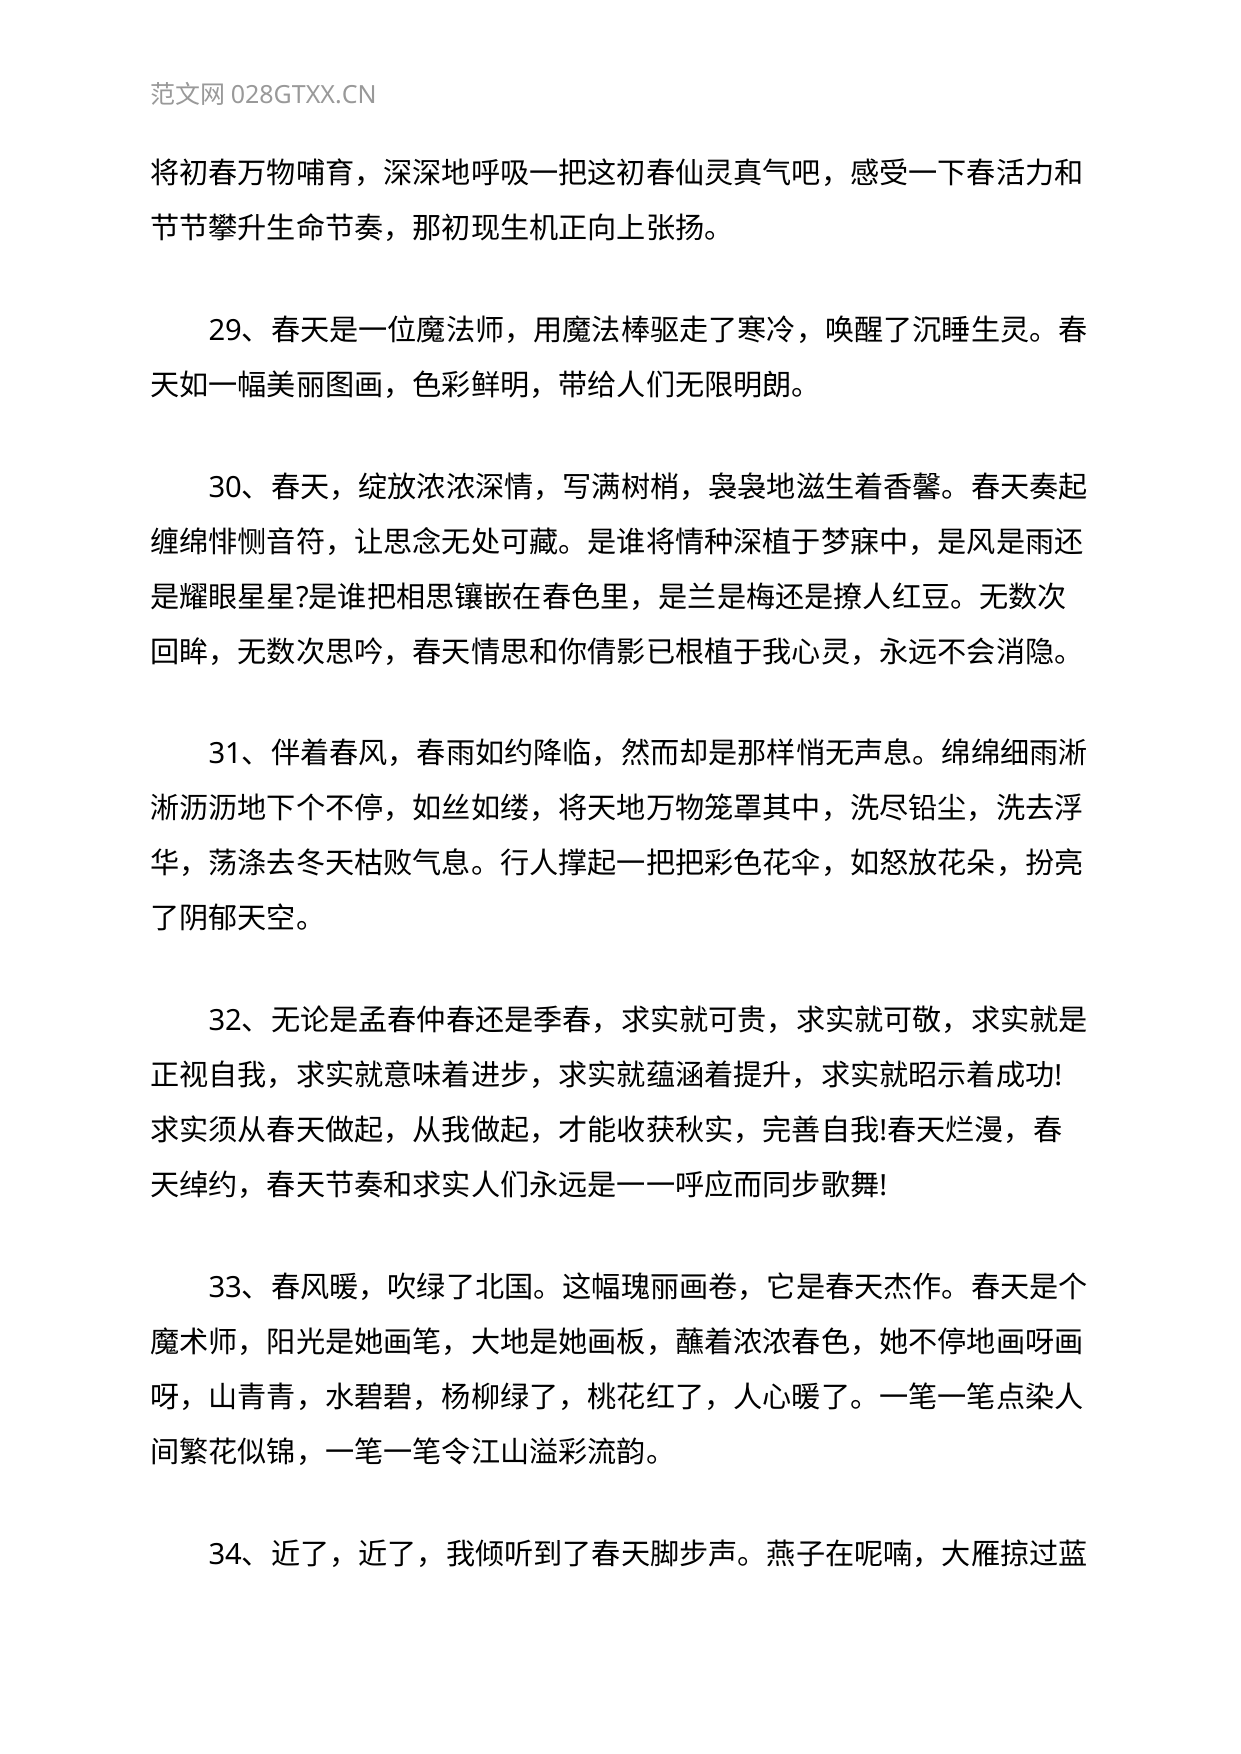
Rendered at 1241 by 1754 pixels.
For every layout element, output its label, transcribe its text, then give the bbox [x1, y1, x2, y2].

text 30、春天，绽放浓浓深情，写满树梢，袅袅地滋生着香馨。春天奏起缠绵悱恻音符，让思念无处可藏。是谁将情种深植于梦寐中，是风是雨还是耀眼星星?是谁把相思镶嵌在春色里，是兰是梅还是撩人红豆。无数次回眸，无数次思吟，春天情思和你倩影已根植于我心灵，永远不会消隐。 [150, 463, 1090, 671]
text 32、无论是孟春仲春还是季春，求实就可贵，求实就可敬，求实就是正视自我，求实就意味着进步，求实就蕴涵着提升，求实就昭示着成功!求实须从春天做起，从我做起，才能收获秋实，完善自我!春天烂漫，春天绰约，春天节奏和求实人们永远是一一呼应而同步歌舞! [150, 997, 1090, 1204]
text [150, 150, 1090, 247]
text 29、春天是一位魔法师，用魔法棒驱走了寒冷，唤醒了沉睡生灵。春天如一幅美丽图画，色彩鲜明，带给人们无限明朗。 [150, 307, 1090, 404]
text 33、春风暖，吹绿了北国。这幅瑰丽画卷，它是春天杰作。春天是个魔术师，阳光是她画笔，大地是她画板，蘸着浓浓春色，她不停地画呀画呀，山青青，水碧碧，杨柳绿了，桃花红了，人心暖了。一笔一笔点染人间繁花似锦，一笔一笔令江山溢彩流韵。 [150, 1264, 1090, 1471]
text 31、伴着春风，春雨如约降临，然而却是那样悄无声息。绵绵细雨淅淅沥沥地下个不停，如丝如缕，将天地万物笼罩其中，洗尽铅尘，洗去浮华，荡涤去冬天枯败气息。行人撑起一把把彩色花伞，如怒放花朵，扮亮了阴郁天空。 [150, 730, 1090, 937]
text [150, 1530, 1090, 1573]
